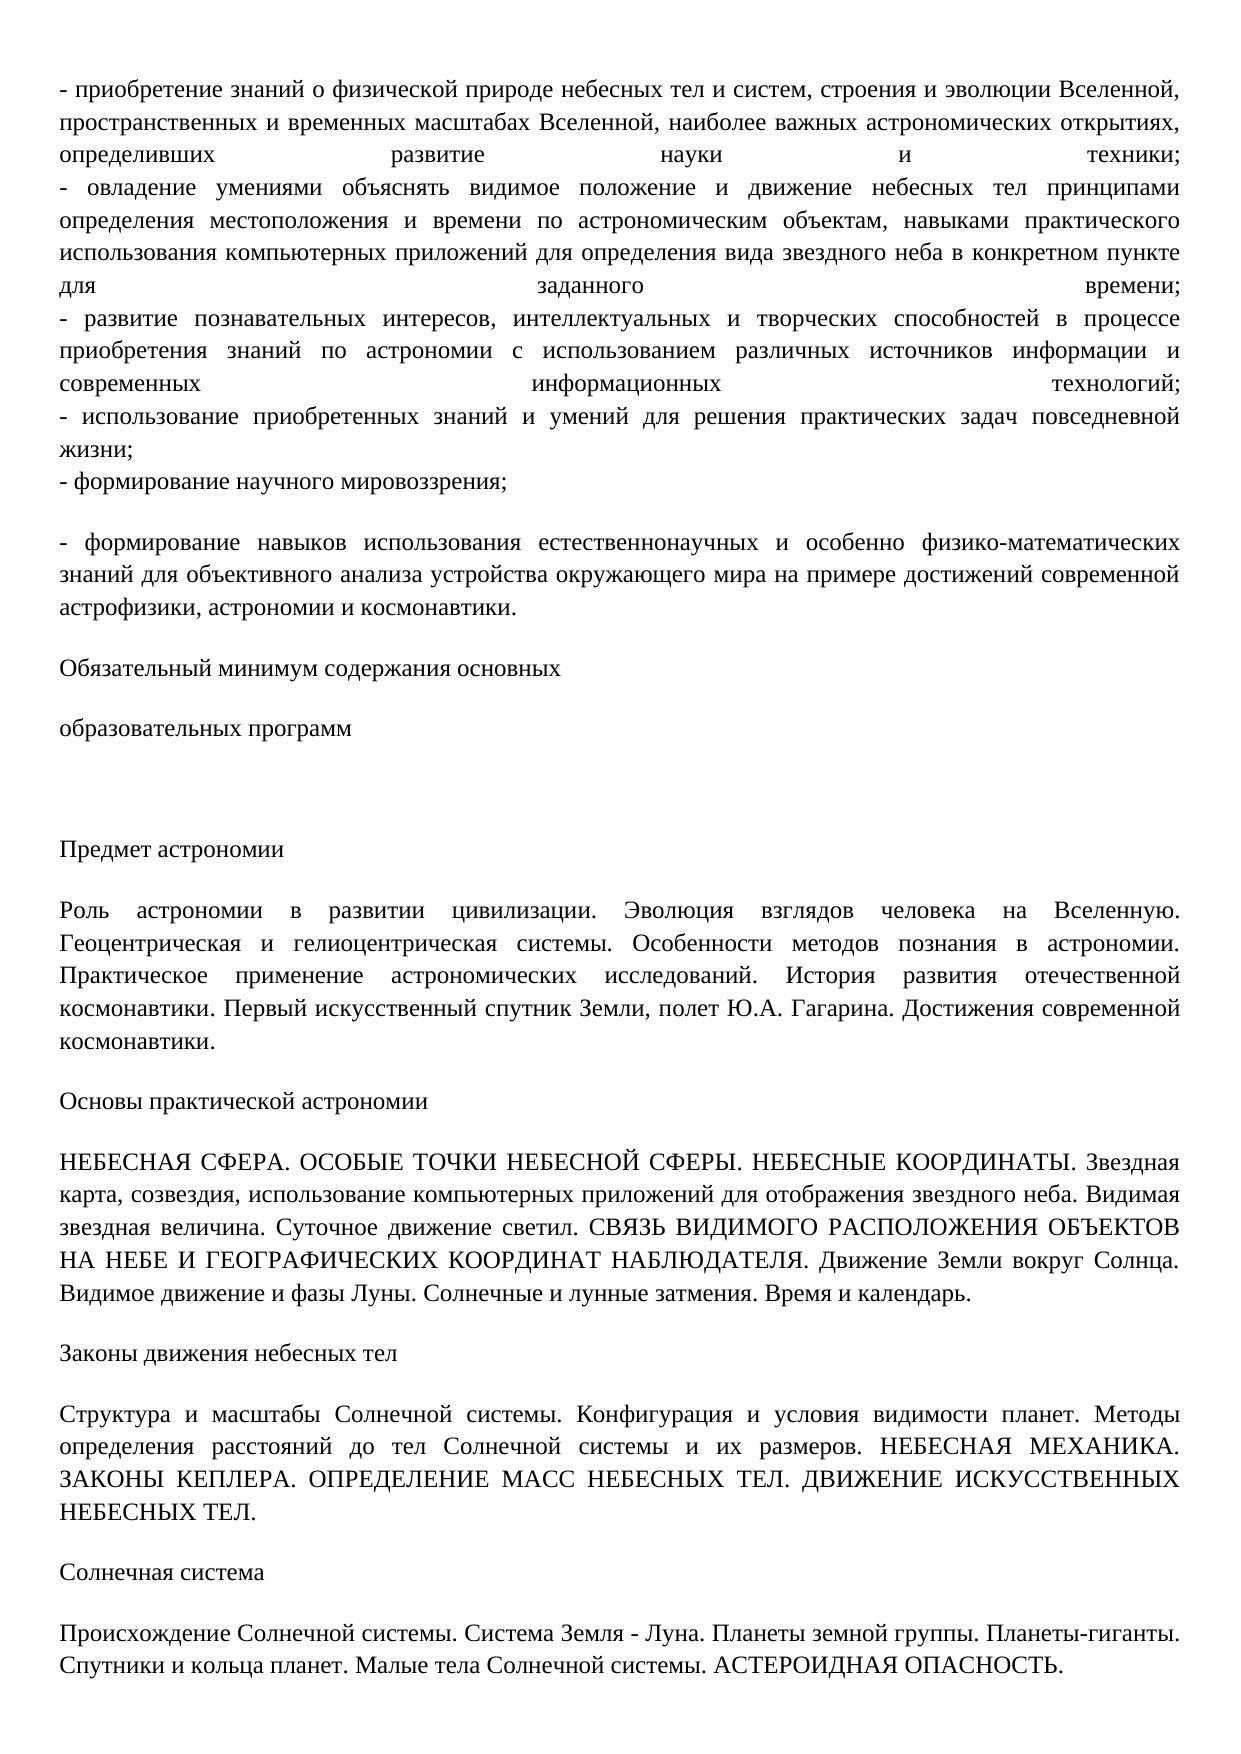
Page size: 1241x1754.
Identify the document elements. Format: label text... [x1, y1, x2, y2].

text Солнечная система [59, 1557, 1181, 1586]
text Роль астрономии в развитии цивилизации. Эволюция взглядов человека на Вселенную. Геоцентрическая и гелиоцентрическая системы. Особенности методов познания в астрономии. Практическое применение астрономических исследований. История развития отечественной космонавтики. Первый искусственный спутник Земли, полет Ю.А. Гагарина. Достижения современной космонавтики. [59, 895, 1181, 1054]
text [59, 74, 1181, 495]
text Структура и масштабы Солнечной системы. Конфигурация и условия видимости планет. Методы определения расстояний до тел Солнечной системы и их размеров. НЕБЕСНАЯ МЕХАНИКА. ЗАКОНЫ КЕПЛЕРА. ОПРЕДЕЛЕНИЕ МАСС НЕБЕСНЫХ ТЕЛ. ДВИЖЕНИЕ ИСКУССТВЕННЫХ НЕБЕСНЫХ ТЕЛ. [59, 1399, 1181, 1526]
text образовательных программ [59, 713, 1181, 742]
text Обязательный минимум содержания основных [59, 653, 1181, 682]
text НЕБЕСНАЯ СФЕРА. ОСОБЫЕ ТОЧКИ НЕБЕСНОЙ СФЕРЫ. НЕБЕСНЫЕ КООРДИНАТЫ. Звездная карта, созвездия, использование компьютерных приложений для отображения звездного неба. Видимая звездная величина. Суточное движение светил. СВЯЗЬ ВИДИМОГО РАСПОЛОЖЕНИЯ ОБЪЕКТОВ НА НЕБЕ И ГЕОГРАФИЧЕСКИХ КООРДИНАТ НАБЛЮДАТЕЛЯ. Движение Земли вокруг Солнца. Видимое движение и фазы Луны. Солнечные и лунные затмения. Время и календарь. [59, 1147, 1181, 1306]
text Основы практической астрономии [59, 1086, 1181, 1115]
text - формирование навыков использования естественнонаучных и особенно физико-математических знаний для объективного анализа устройства окружающего мира на примере достижений современной астрофизики, астрономии и космонавтики. [59, 527, 1181, 621]
text Предмет астрономии [59, 834, 1181, 863]
text Законы движения небесных тел [59, 1338, 1181, 1367]
text Происхождение Солнечной системы. Система Земля - Луна. Планеты земной группы. Планеты-гиганты. Спутники и кольца планет. Малые тела Солнечной системы. АСТЕРОИДНАЯ ОПАСНОСТЬ. [59, 1618, 1181, 1679]
